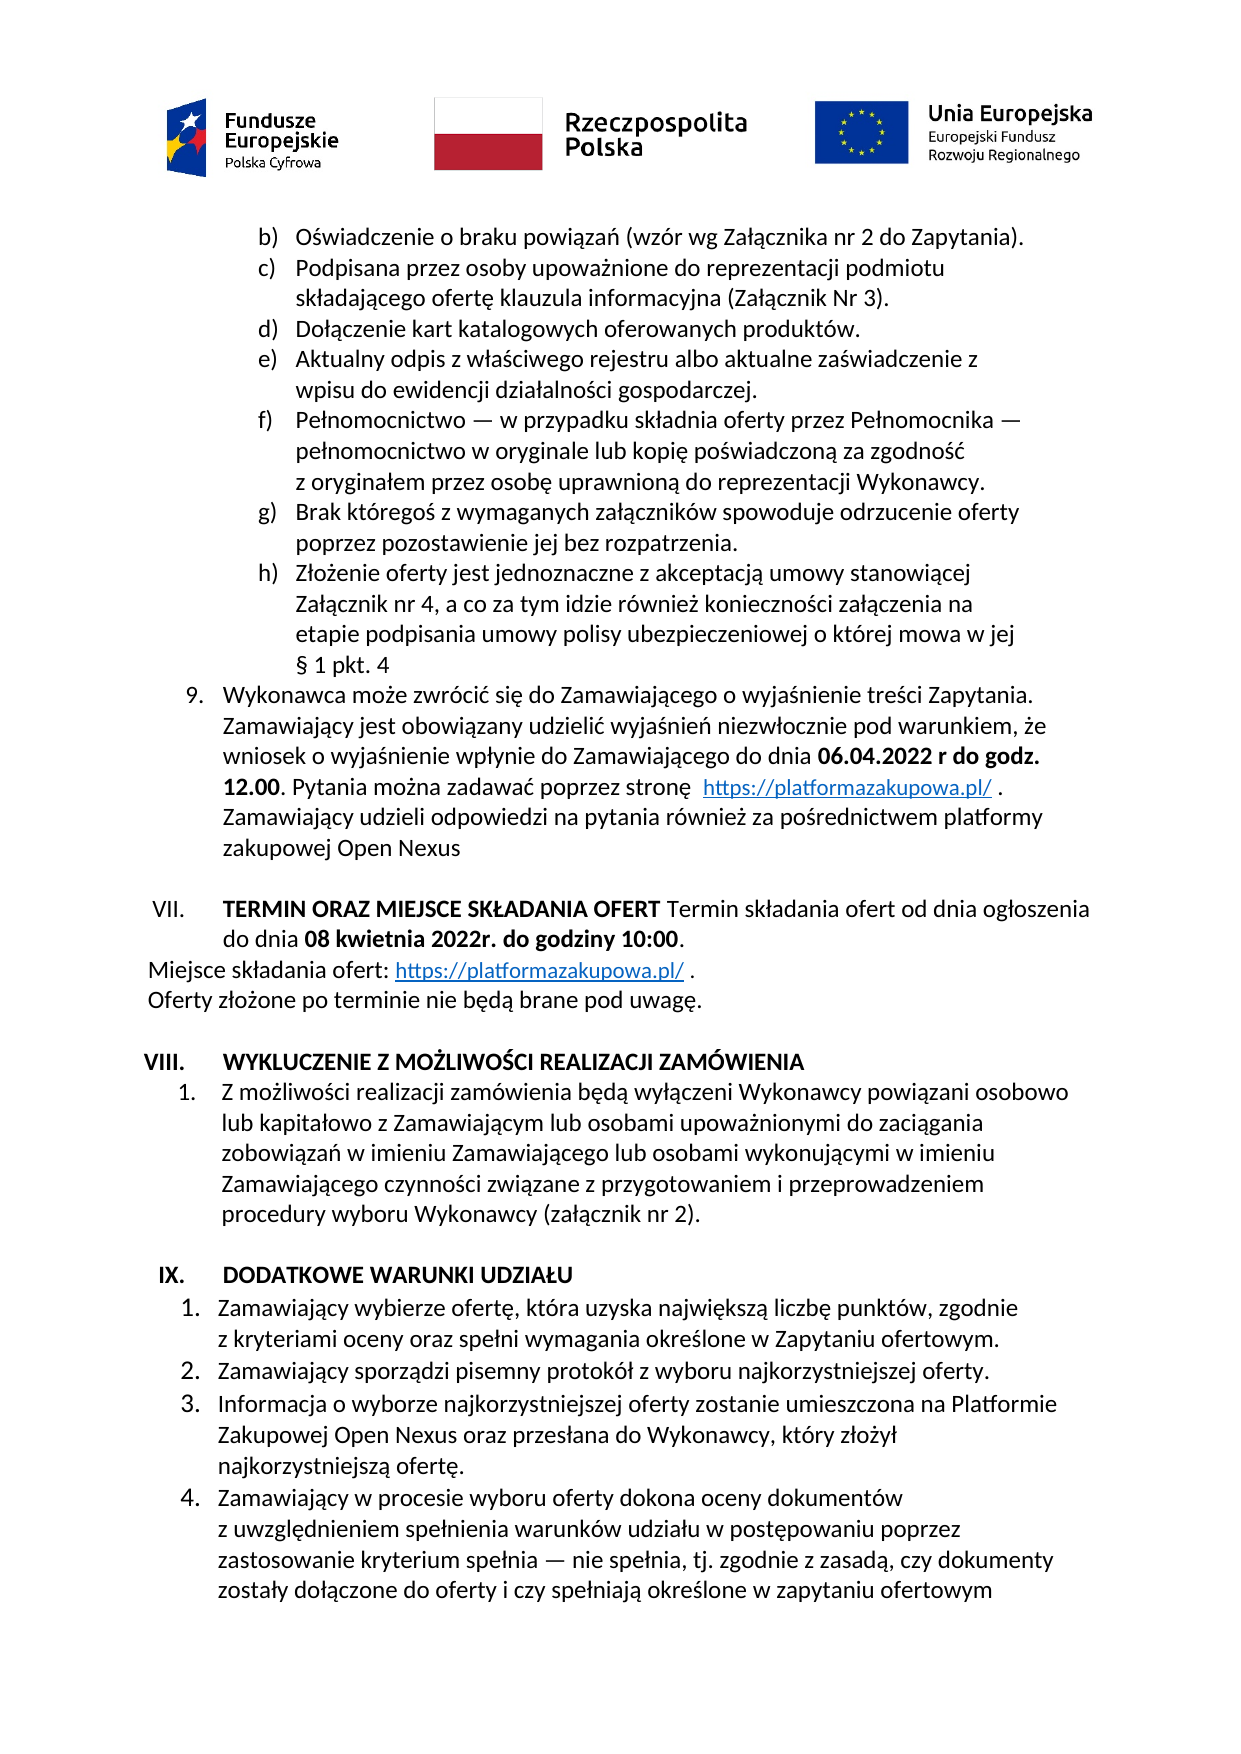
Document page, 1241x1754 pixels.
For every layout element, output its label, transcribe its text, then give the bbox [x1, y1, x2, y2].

list DODATKOWE WARUNKI UDZIAŁU [185, 1259, 1088, 1290]
list Brak któregoś z wymaganych załączników spowoduje odrzucenie oferty poprzez pozostawienie jej bez rozpatrzenia. [258, 496, 1038, 557]
list Dołączenie kart katalogowych oferowanych produktów. [258, 313, 1038, 344]
picture [795, 80, 1112, 184]
list TERMIN ORAZ MIEJSCE SKŁADANIA OFERT Termin składania ofert od dnia ogłoszenia do dnia 08 kwietnia 2022r. do godziny 10:00. [185, 893, 1092, 954]
list Wykonawca może zwrócić się do Zamawiającego o wyjaśnienie treści Zapytania. Zamawiający jest obowiązany udzielić wyjaśnień niezwłocznie pod warunkiem, że wniosek o wyjaśnienie wpłynie do Zamawiającego do dnia 06.04.2022 r do godz. 12.00. Pytania można zadawać poprzez stronę https://platformazakupowa.pl/ . Zamawiający udzieli odpowiedzi na pytania również za pośrednictwem platformy zakupowej Open Nexus [185, 679, 1092, 862]
list Zamawiający sporządzi pisemny protokół z wyboru najkorzystniejszej oferty. [180, 1353, 1072, 1386]
text Miejsce składania ofert: https://platformazakupowa.pl/ . [148, 954, 1092, 984]
list WYKLUCZENIE Z MOŻLIWOŚCI REALIZACJI ZAMÓWIENIA [185, 1046, 1088, 1076]
list Podpisana przez osoby upoważnione do reprezentacji podmiotu składającego ofertę klauzula informacyjna (Załącznik Nr 3). [258, 252, 1038, 313]
list Informacja o wyborze najkorzystniejszej oferty zostanie umieszczona na Platformie Zakupowej Open Nexus oraz przesłana do Wykonawcy, który złożył najkorzystniejszą ofertę. [180, 1386, 1072, 1480]
list Aktualny odpis z właściwego rejestru albo aktualne zaświadczenie z wpisu do ewidencji działalności gospodarczej. [258, 344, 1038, 405]
list Pełnomocnictwo — w przypadku składnia oferty przez Pełnomocnika — pełnomocnictwo w oryginale lub kopię poświadczoną za zgodność z oryginałem przez osobę uprawnioną do reprezentacji Wykonawcy. [258, 405, 1038, 496]
picture [428, 81, 755, 182]
list Z możliwości realizacji zamówienia będą wyłączeni Wykonawcy powiązani osobowo lub kapitałowo z Zamawiającym lub osobami upoważnionymi do zaciągania zobowiązań w imieniu Zamawiającego lub osobami wykonującymi w imieniu Zamawiającego czynności związane z przygotowaniem i przeprowadzeniem procedury wyboru Wykonawcy (załącznik nr 2). [177, 1076, 1077, 1229]
picture [147, 79, 356, 197]
list Złożenie oferty jest jednoznaczne z akceptacją umowy stanowiącej Załącznik nr 4, a co za tym idzie również konieczności załączenia na etapie podpisania umowy polisy ubezpieczeniowej o której mowa w jej § 1 pkt. 4 [258, 557, 1038, 679]
list Oświadczenie o braku powiązań (wzór wg Załącznika nr 2 do Zapytania). [258, 222, 1038, 252]
text Oferty złożone po terminie nie będą brane pod uwagę. [148, 984, 1092, 1015]
list Zamawiający wybierze ofertę, która uzyska największą liczbę punktów, zgodnie z kryteriami oceny oraz spełni wymagania określone w Zapytaniu ofertowym. [180, 1290, 1072, 1353]
